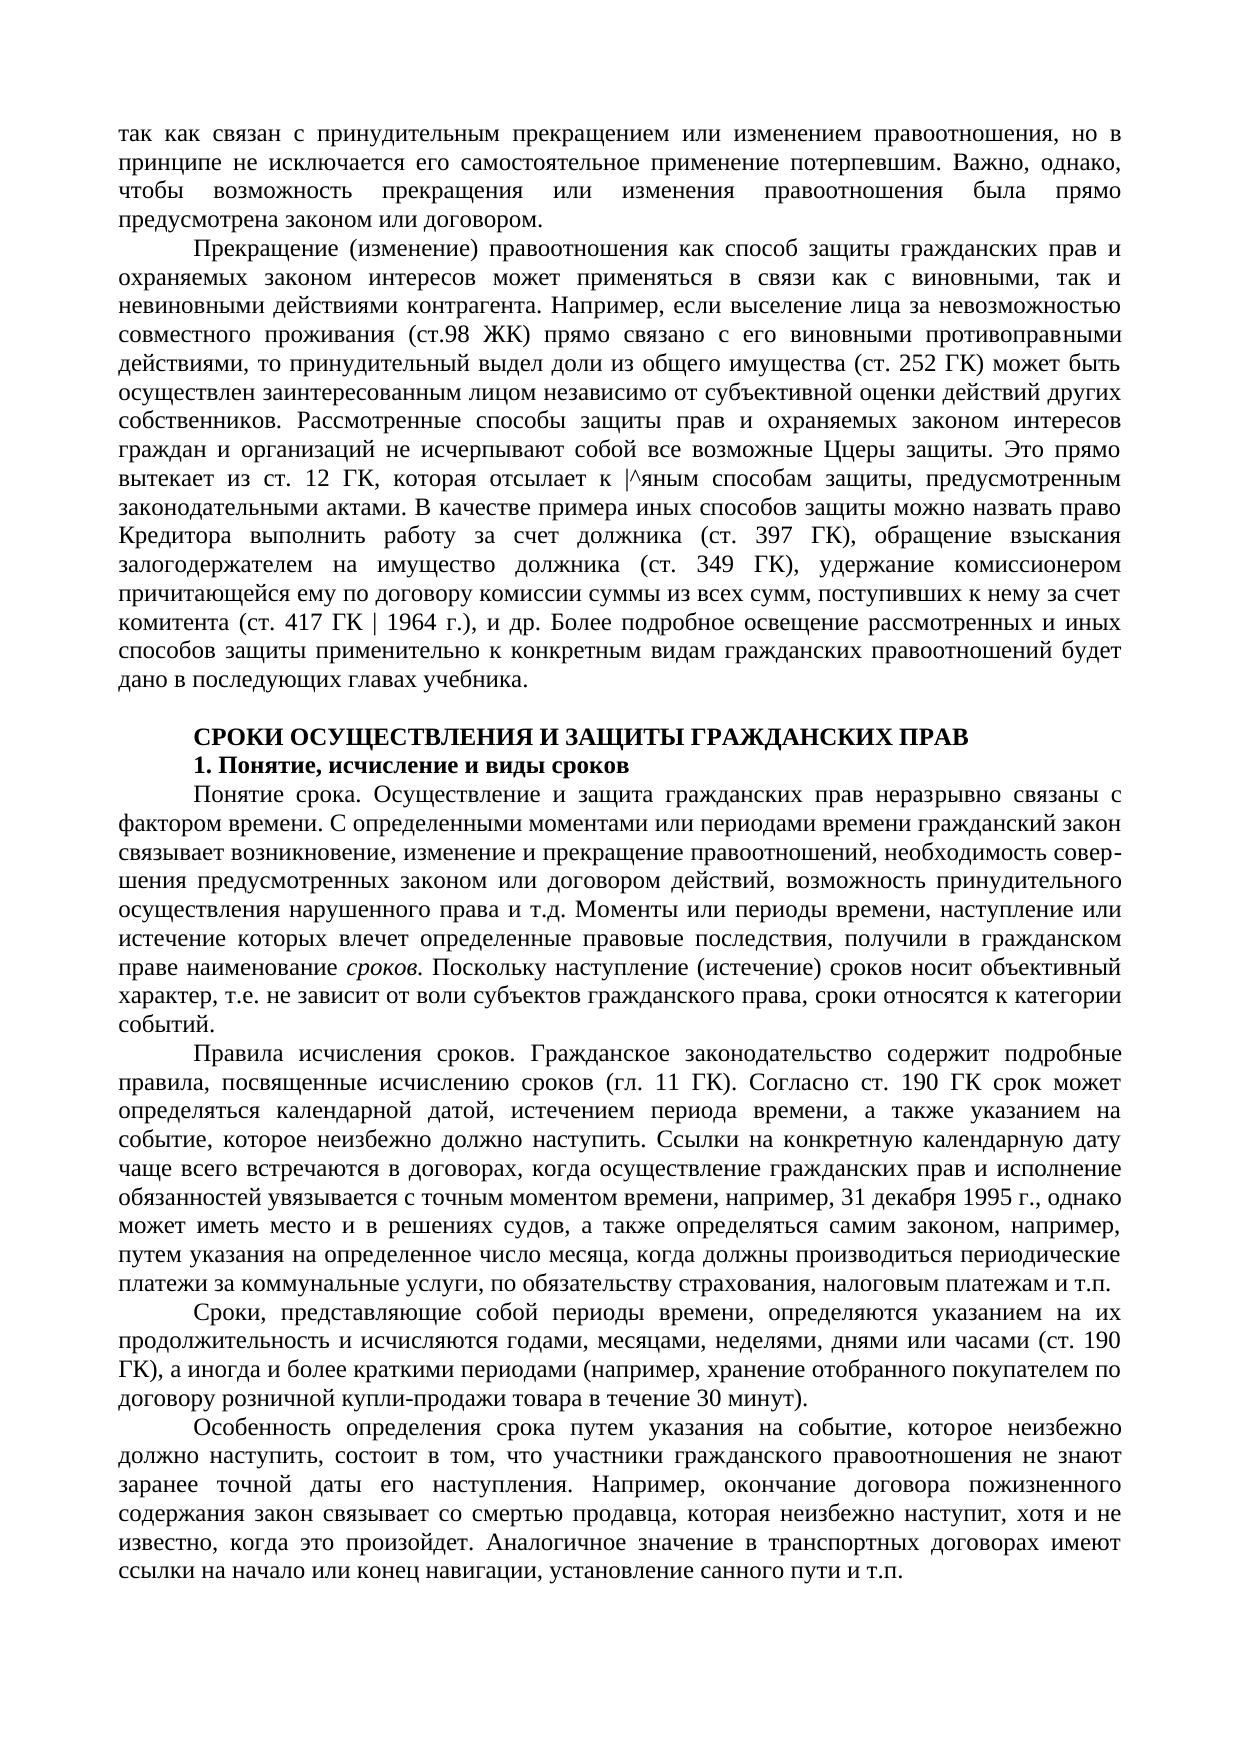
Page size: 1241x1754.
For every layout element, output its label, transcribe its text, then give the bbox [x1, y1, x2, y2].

text Особенность определения срока путем указания на событие, которое неизбежно должно наступить, состоит в том, что участники гражданского правоотношения не знают заранее точной даты его наступления. Например, окончание договора пожизненного содержания закон связывает со смертью продавца, которая неизбежно наступит, хотя и не известно, когда это произойдет. Аналогичное значение в транспортных договорах имеют ссылки на начало или конец навигации, установление санного пути и т.п. [118, 1412, 1122, 1584]
text Понятие срока. Осуществление и защита гражданских прав неразрывно связаны с фактором времени. С определенными моментами или периодами времени гражданский закон связывает возникновение, изменение и прекращение правоотношений, необходимость совершения предусмотренных законом или договором действий, возможность принудительного осуществления нарушенного права и т.д. Моменты или периоды времени, наступление или истечение которых влечет определенные правовые последствия, получили в гражданском праве наименование сроков. Поскольку наступление (истечение) сроков носит объективный характер, т.е. не зависит от воли субъектов гражданского права, сроки относятся к категории событий. [118, 779, 1122, 1038]
text СРОКИ ОСУЩЕСТВЛЕНИЯ И ЗАЩИТЫ ГРАЖДАНСКИХ ПРАВ [118, 722, 1122, 751]
text 1. Понятие, исчисление и виды сроков [118, 751, 1122, 779]
text Сроки, представляющие собой периоды времени, определяются указанием на их продолжительность и исчисляются годами, месяцами, неделями, днями или часами (ст. 190 ГК), а иногда и более краткими периодами (например, хранение отобранного покупателем по договору розничной купли-продажи товара в течение 30 минут). [118, 1297, 1122, 1412]
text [118, 118, 1122, 233]
text Правила исчисления сроков. Гражданское законодательство содержит подробные правила, посвященные исчислению сроков (гл. 11 ГК). Согласно ст. 190 ГК срок может определяться календарной датой, истечением периода времени, а также указанием на событие, которое неизбежно должно наступить. Ссылки на конкретную календарную дату чаще всего встречаются в договорах, когда осуществление гражданских прав и исполнение обязанностей увязывается с точным моментом времени, например, 31 декабря 1995 г., однако может иметь место и в решениях судов, а также определяться самим законом, например, путем указания на определенное число месяца, когда должны производиться периодические платежи за коммунальные услуги, по обязательству страхования, налоговым платежам и т.п. [118, 1038, 1122, 1297]
text Прекращение (изменение) правоотношения как способ защиты гражданских прав и охраняемых законом интересов может применяться в связи как с виновными, так и невиновными действиями контрагента. Например, если выселение лица за невозможностью совместного проживания (ст.98 ЖК) прямо связано с его виновными противоправными действиями, то принудительный выдел доли из общего имущества (ст. 252 ГК) может быть осуществлен заинтересованным лицом независимо от субъективной оценки действий других собственников. Рассмотренные способы защиты прав и охраняемых законом интересов граждан и организаций не исчерпывают собой все возможные Ццеры защиты. Это прямо вытекает из ст. 12 ГК, которая отсылает к |^яным способам защиты, предусмотренным законодательными актами. В качестве примера иных способов защиты можно назвать право Кредитора выполнить работу за счет должника (ст. 397 ГК), обращение взыскания залогодержателем на имущество должника (ст. 349 ГК), удержание комиссионером причитающейся ему по договору комиссии суммы из всех сумм, поступивших к нему за счет комитента (ст. 417 ГК | 1964 г.), и др. Более подробное освещение рассмотренных и иных способов защиты применительно к конкретным видам гражданских правоотношений будет дано в последующих главах учебника. [118, 233, 1122, 693]
